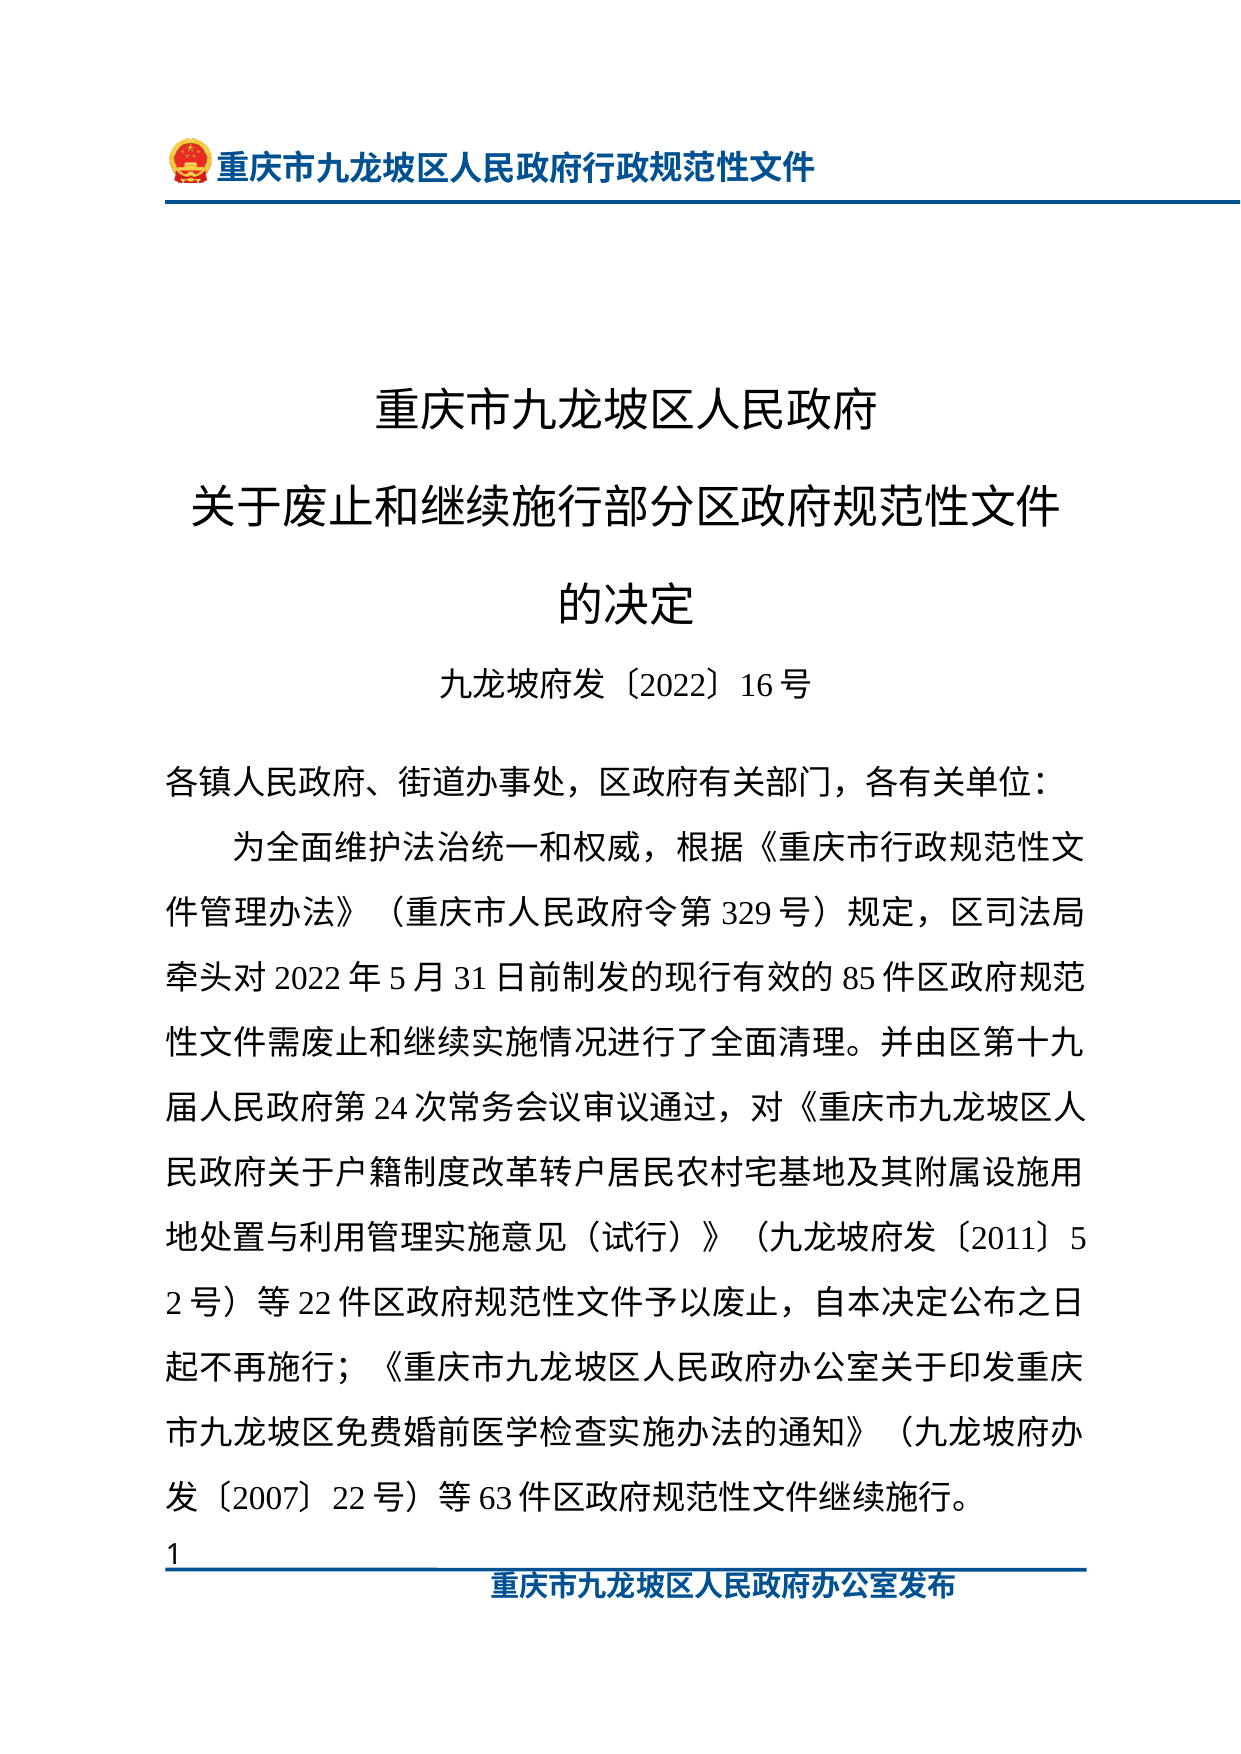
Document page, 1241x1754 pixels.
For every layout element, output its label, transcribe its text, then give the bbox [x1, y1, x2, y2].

text 的决定 [165, 552, 1087, 650]
text 为全面维护法治统一和权威，根据《重庆市行政规范性文件管理办法》（重庆市人民政府令第329号）规定，区司法局牵头对2022年5月31日前制发的现行有效的85件区政府规范性文件需废止和继续实施情况进行了全面清理。并由区第十九届人民政府第24次常务会议审议通过，对《重庆市九龙坡区人民政府关于户籍制度改革转户居民农村宅基地及其附属设施用地处置与利用管理实施意见（试行）》（九龙坡府发〔2011〕52号）等22件区政府规范性文件予以废止，自本决定公布之日起不再施行；《重庆市九龙坡区人民政府办公室关于印发重庆市九龙坡区免费婚前医学检查实施办法的通知》（九龙坡府办发〔2007〕22号）等63件区政府规范性文件继续施行。 [165, 812, 1087, 1527]
text 重庆市九龙坡区人民政府 [165, 357, 1087, 455]
text 各镇人民政府、街道办事处，区政府有关部门，各有关单位： [165, 747, 1087, 812]
picture [165, 136, 216, 187]
text 关于废止和继续施行部分区政府规范性文件 [165, 455, 1087, 552]
text 九龙坡府发〔2022〕16号 [165, 650, 1087, 715]
